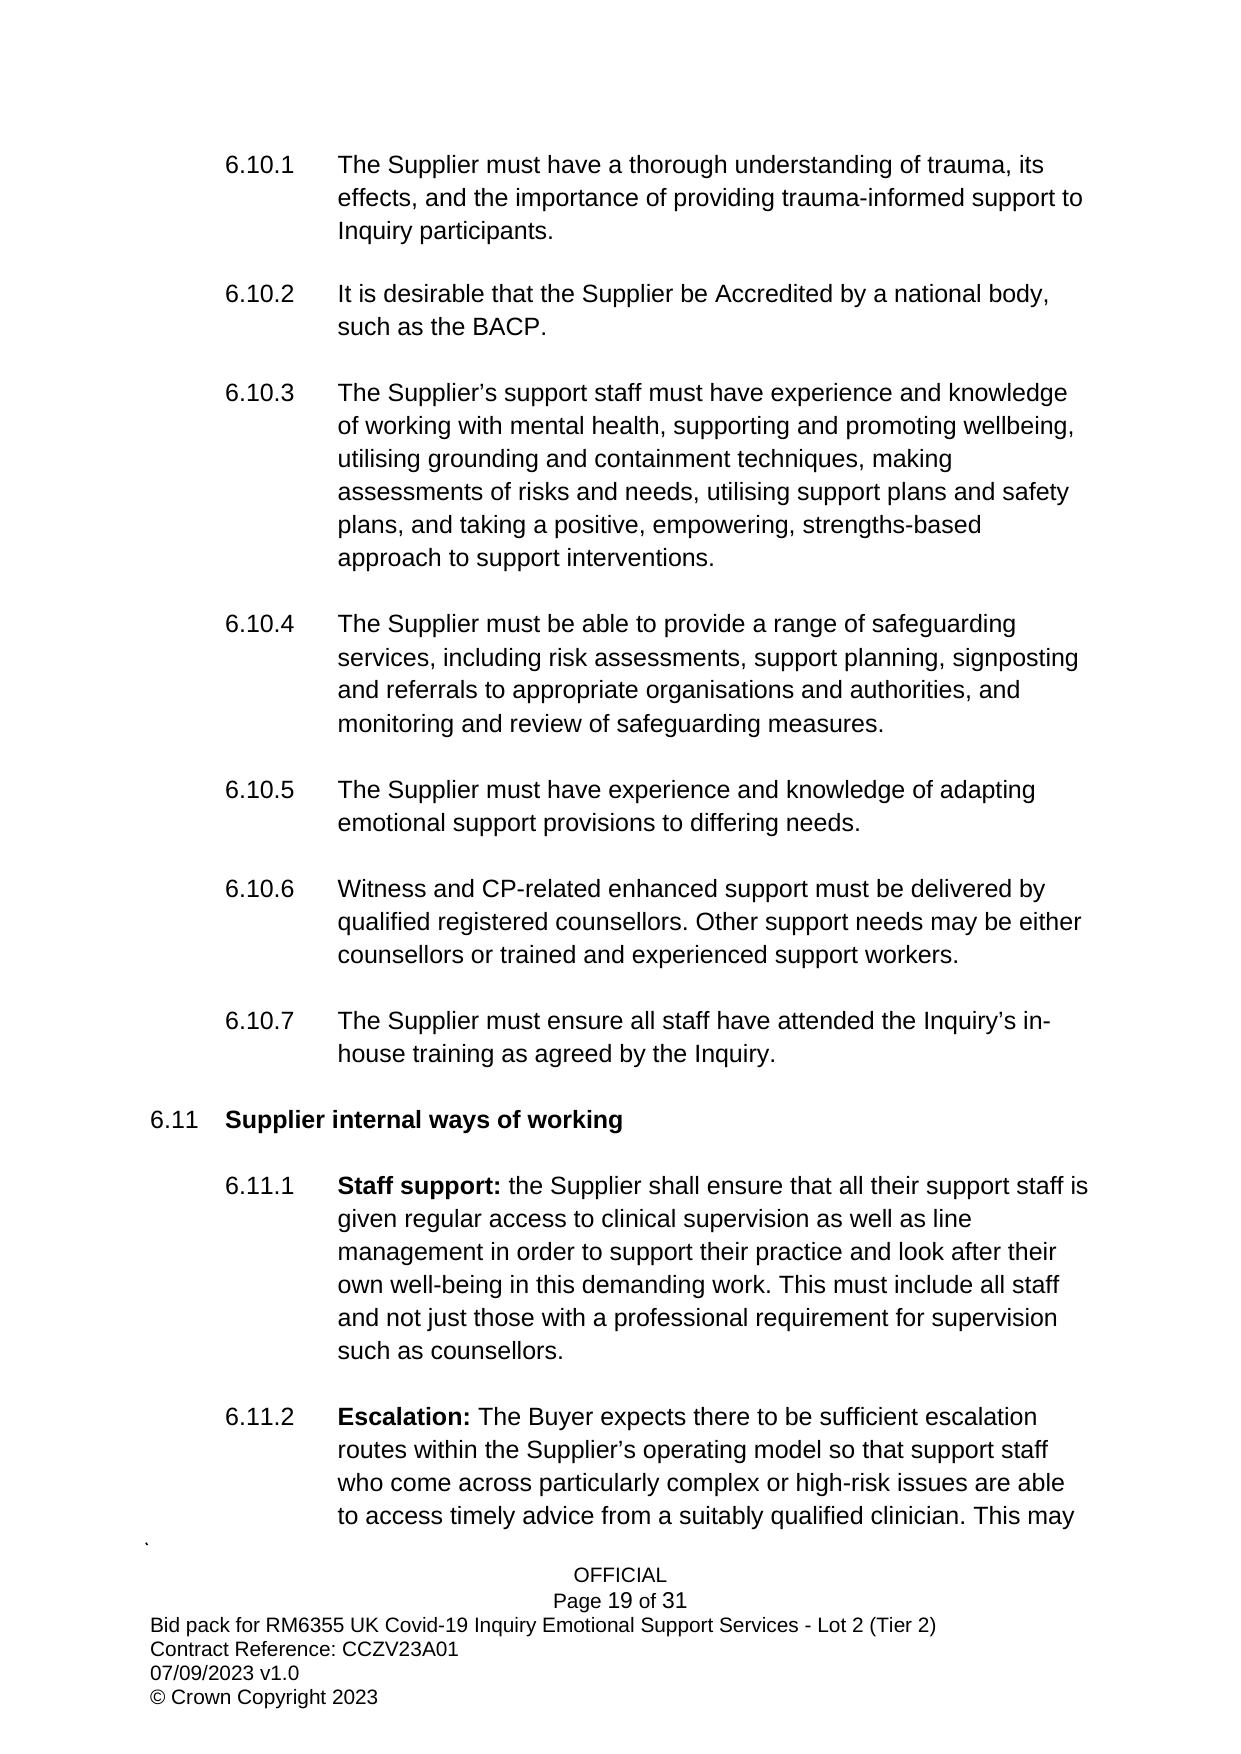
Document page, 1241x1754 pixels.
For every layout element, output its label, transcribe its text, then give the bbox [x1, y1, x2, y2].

list The Supplier must be able to provide a range of safeguarding services, including risk assessments, support planning, signposting and referrals to appropriate organisations and authorities, and monitoring and review of safeguarding measures. [225, 609, 1090, 737]
list The Supplier must have experience and knowledge of adapting emotional support provisions to differing needs. [225, 774, 1090, 836]
list The Supplier must have a thorough understanding of trauma, its effects, and the importance of providing trauma-informed support to Inquiry participants. [225, 150, 1090, 245]
list The Supplier must ensure all staff have attended the Inquiry’s in-house training as agreed by the Inquiry. [225, 1006, 1090, 1067]
list Witness and CP-related enhanced support must be delivered by qualified registered counsellors. Other support needs may be either counsellors or trained and experienced support workers. [225, 874, 1090, 968]
list Supplier internal ways of working [150, 1105, 1090, 1133]
list It is desirable that the Supplier be Accredited by a national body, such as the BACP. [225, 279, 1090, 341]
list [225, 1402, 1090, 1530]
list Staff support: the Supplier shall ensure that all their support staff is given regular access to clinical supervision as well as line management in order to support their practice and look after their own well-being in this demanding work. This must include all staff and not just those with a professional requirement for supervision such as counsellors. [225, 1171, 1090, 1365]
list The Supplier’s support staff must have experience and knowledge of working with mental health, supporting and promoting wellbeing, utilising grounding and containment techniques, making assessments of risks and needs, utilising support plans and safety plans, and taking a positive, empowering, strengths-based approach to support interventions. [225, 378, 1090, 572]
